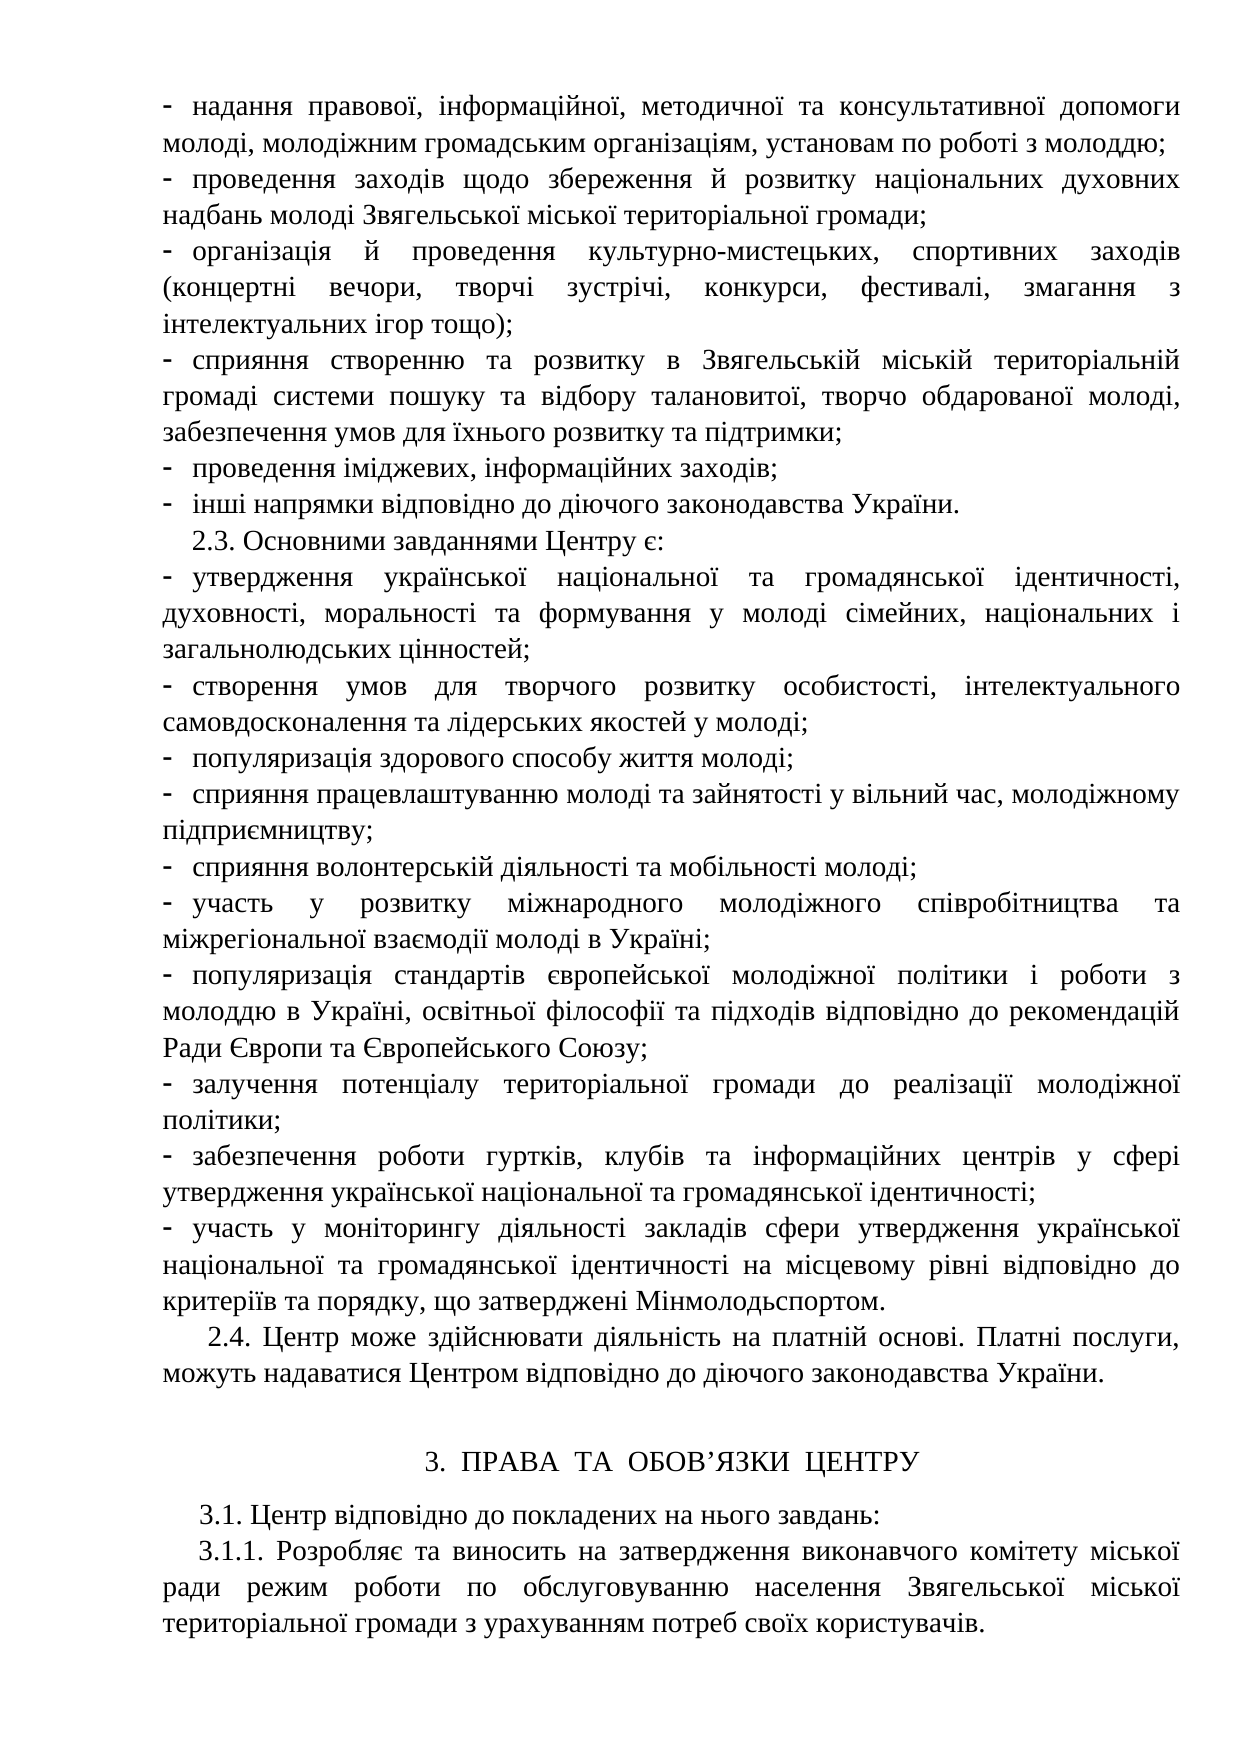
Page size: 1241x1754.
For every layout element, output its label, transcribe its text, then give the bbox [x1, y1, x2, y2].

text 2.4. Центр може здійснювати діяльність на платній основі. Платні послуги, можуть надаватися Центром відповідно до діючого законодавства України. [162, 1319, 1181, 1389]
list забезпечення роботи гуртків, клубів та інформаційних центрів у сфері утвердження української національної та громадянської ідентичності; [162, 1138, 1181, 1208]
list популяризація стандартів європейської молодіжної політики і роботи з молоддю в Україні, освітньої філософії та підходів відповідно до рекомендацій Ради Європи та Європейського Союзу; [162, 957, 1181, 1063]
list організація й проведення культурно-мистецьких, спортивних заходів (концертні вечори, творчі зустрічі, конкурси, фестивалі, змагання з інтелектуальних ігор тощо); [162, 233, 1181, 339]
list створення умов для творчого розвитку особистості, інтелектуального самовдосконалення та лідерських якостей у молоді; [162, 668, 1181, 737]
list участь у розвитку міжнародного молодіжного співробітництва та міжрегіональної взаємодії молоді в Україні; [162, 885, 1181, 955]
text 3.1. Центр відповідно до покладених на нього завдань: [162, 1497, 1181, 1531]
text 3. ПРАВА ТА ОБОВ’ЯЗКИ ЦЕНТРУ [162, 1444, 1181, 1478]
list сприяння створенню та розвитку в Звягельській міській територіальній громаді системи пошуку та відбору талановитої, творчо обдарованої молоді, забезпечення умов для їхнього розвитку та підтримки; [162, 342, 1181, 448]
list популяризація здорового способу життя молоді; [162, 740, 1181, 774]
text 3.1.1. Розробляє та виносить на затвердження виконавчого комітету міської ради режим роботи по обслуговуванню населення Звягельської міської територіальної громади з урахуванням потреб своїх користувачів. [162, 1533, 1181, 1639]
list утвердження української національної та громадянської ідентичності, духовності, моральності та формування у молоді сімейних, національних і загальнолюдських цінностей; [162, 559, 1181, 665]
list сприяння працевлаштуванню молоді та зайнятості у вільний час, молодіжному підприємництву; [162, 776, 1181, 846]
list проведення заходів щодо збереження й розвитку національних духовних надбань молоді Звягельської міської територіальної громади; [162, 161, 1181, 231]
list участь у моніторингу діяльності закладів сфери утвердження української національної та громадянської ідентичності на місцевому рівні відповідно до критеріїв та порядку, що затверджені Мінмолодьспортом. [162, 1211, 1181, 1317]
list сприяння волонтерській діяльності та мобільності молоді; [162, 849, 1181, 882]
list залучення потенціалу територіальної громади до реалізації молодіжної політики; [162, 1066, 1181, 1136]
list надання правової, інформаційної, методичної та консультативної допомоги молоді, молодіжним громадським організаціям, установам по роботі з молоддю; [162, 88, 1181, 158]
text 2.3. Основними завданнями Центру є: [162, 523, 1181, 556]
list проведення іміджевих, інформаційних заходів; [162, 450, 1181, 484]
list інші напрямки відповідно до діючого законодавства України. [162, 487, 1181, 520]
